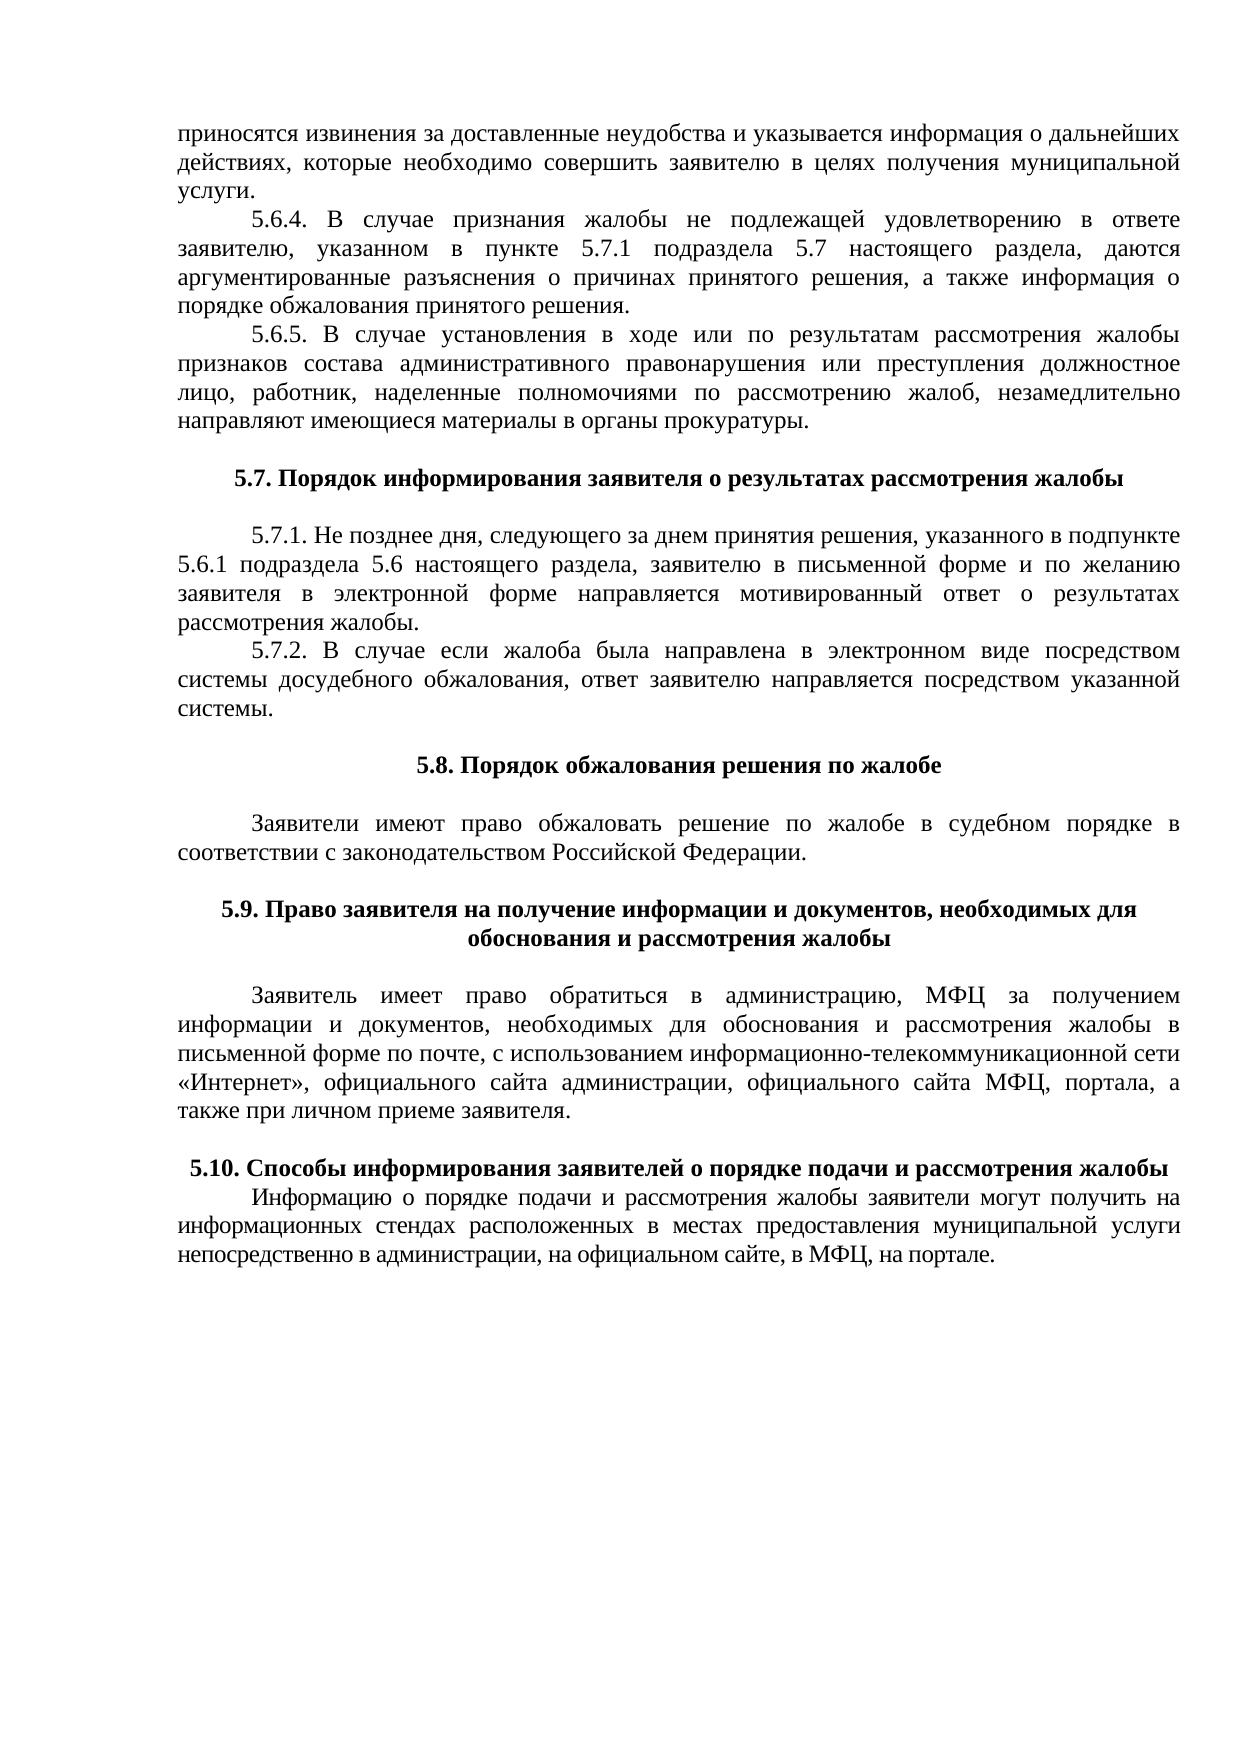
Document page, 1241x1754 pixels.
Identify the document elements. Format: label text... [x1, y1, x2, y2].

text Информацию о порядке подачи и рассмотрения жалобы заявители могут получить на информационных стендах расположенных в местах предоставления муниципальной услуги непосредственно в администрации, на официальном сайте, в МФЦ, на портале. [177, 1182, 1181, 1268]
text 5.7.1. Не позднее дня, следующего за днем принятия решения, указанного в подпункте 5.6.1 подраздела 5.6 настоящего раздела, заявителю в письменной форме и по желанию заявителя в электронной форме направляется мотивированный ответ о результатах рассмотрения жалобы. [177, 521, 1181, 636]
text 5.7.2. В случае если жалоба была направлена в электронном виде посредством системы досудебного обжалования, ответ заявителю направляется посредством указанной системы. [177, 636, 1181, 722]
text Заявители имеют право обжаловать решение по жалобе в судебном порядке в соответствии с законодательством Российской Федерации. [177, 808, 1181, 866]
text 5.7. Порядок информирования заявителя о результатах рассмотрения жалобы [177, 463, 1181, 492]
text 5.10. Способы информирования заявителей о порядке подачи и рассмотрения жалобы [177, 1153, 1181, 1182]
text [177, 118, 1181, 204]
text Заявитель имеет право обратиться в администрацию, МФЦ за получением информации и документов, необходимых для обоснования и рассмотрения жалобы в письменной форме по почте, с использованием информационно-телекоммуникационной сети «Интернет», официального сайта администрации, официального сайта МФЦ, портала, а также при личном приеме заявителя. [177, 981, 1181, 1124]
text 5.6.4. В случае признания жалобы не подлежащей удовлетворению в ответе заявителю, указанном в пункте 5.7.1 подраздела 5.7 настоящего раздела, даются аргументированные разъяснения о причинах принятого решения, а также информация о порядке обжалования принятого решения. [177, 204, 1181, 319]
text 5.6.5. В случае установления в ходе или по результатам рассмотрения жалобы признаков состава административного правонарушения или преступления должностное лицо, работник, наделенные полномочиями по рассмотрению жалоб, незамедлительно направляют имеющиеся материалы в органы прокуратуры. [177, 319, 1181, 434]
text 5.9. Право заявителя на получение информации и документов, необходимых для обоснования и рассмотрения жалобы [177, 894, 1181, 952]
text 5.8. Порядок обжалования решения по жалобе [177, 751, 1181, 779]
